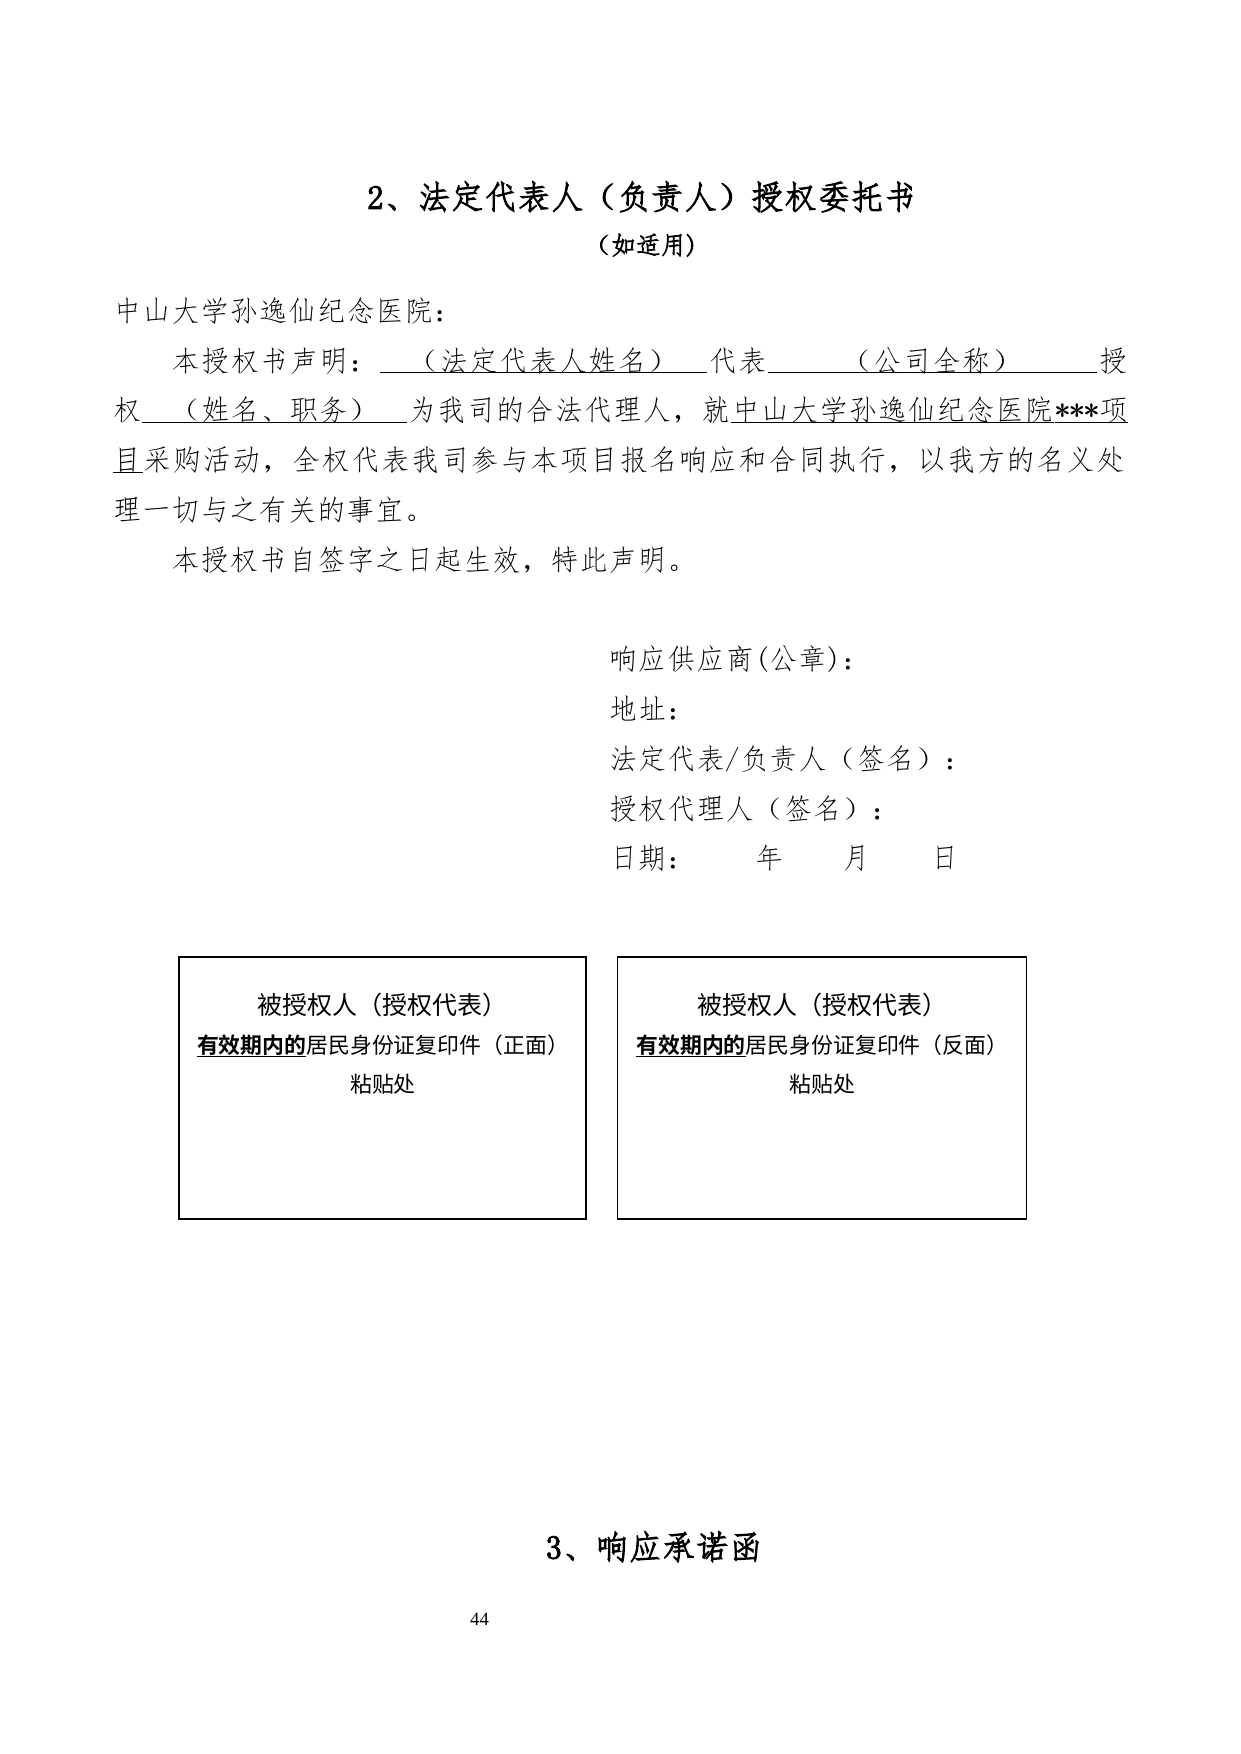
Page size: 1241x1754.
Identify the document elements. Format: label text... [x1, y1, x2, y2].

text 3、响应承诺函 [112, 1512, 1128, 1577]
text 授权代理人（签名）： [112, 790, 1128, 823]
text 法定代表/负责人（签名）： [112, 740, 1128, 773]
text 地址： [112, 690, 1128, 723]
text 响应供应商(公章)： [112, 641, 1128, 674]
text 本授权书自签字之日起生效，特此声明。 [112, 541, 1128, 574]
text 日期： 年 月 日 [112, 840, 1128, 873]
text 中山大学孙逸仙纪念医院： [112, 292, 1128, 325]
text （如适用) [156, 227, 1128, 259]
text 2、法定代表人（负责人）授权委托书 [156, 162, 1128, 227]
text 本授权书声明： （法定代表人姓名） 代表 （公司全称） 授权 （姓名、职务） 为我司的合法代理人，就中山大学孙逸仙纪念医院***项目采购活动，全权代表我司参与本项目报名响应和合同执行，以我方的名义处理一切与之有关的事宜。 [112, 342, 1128, 524]
